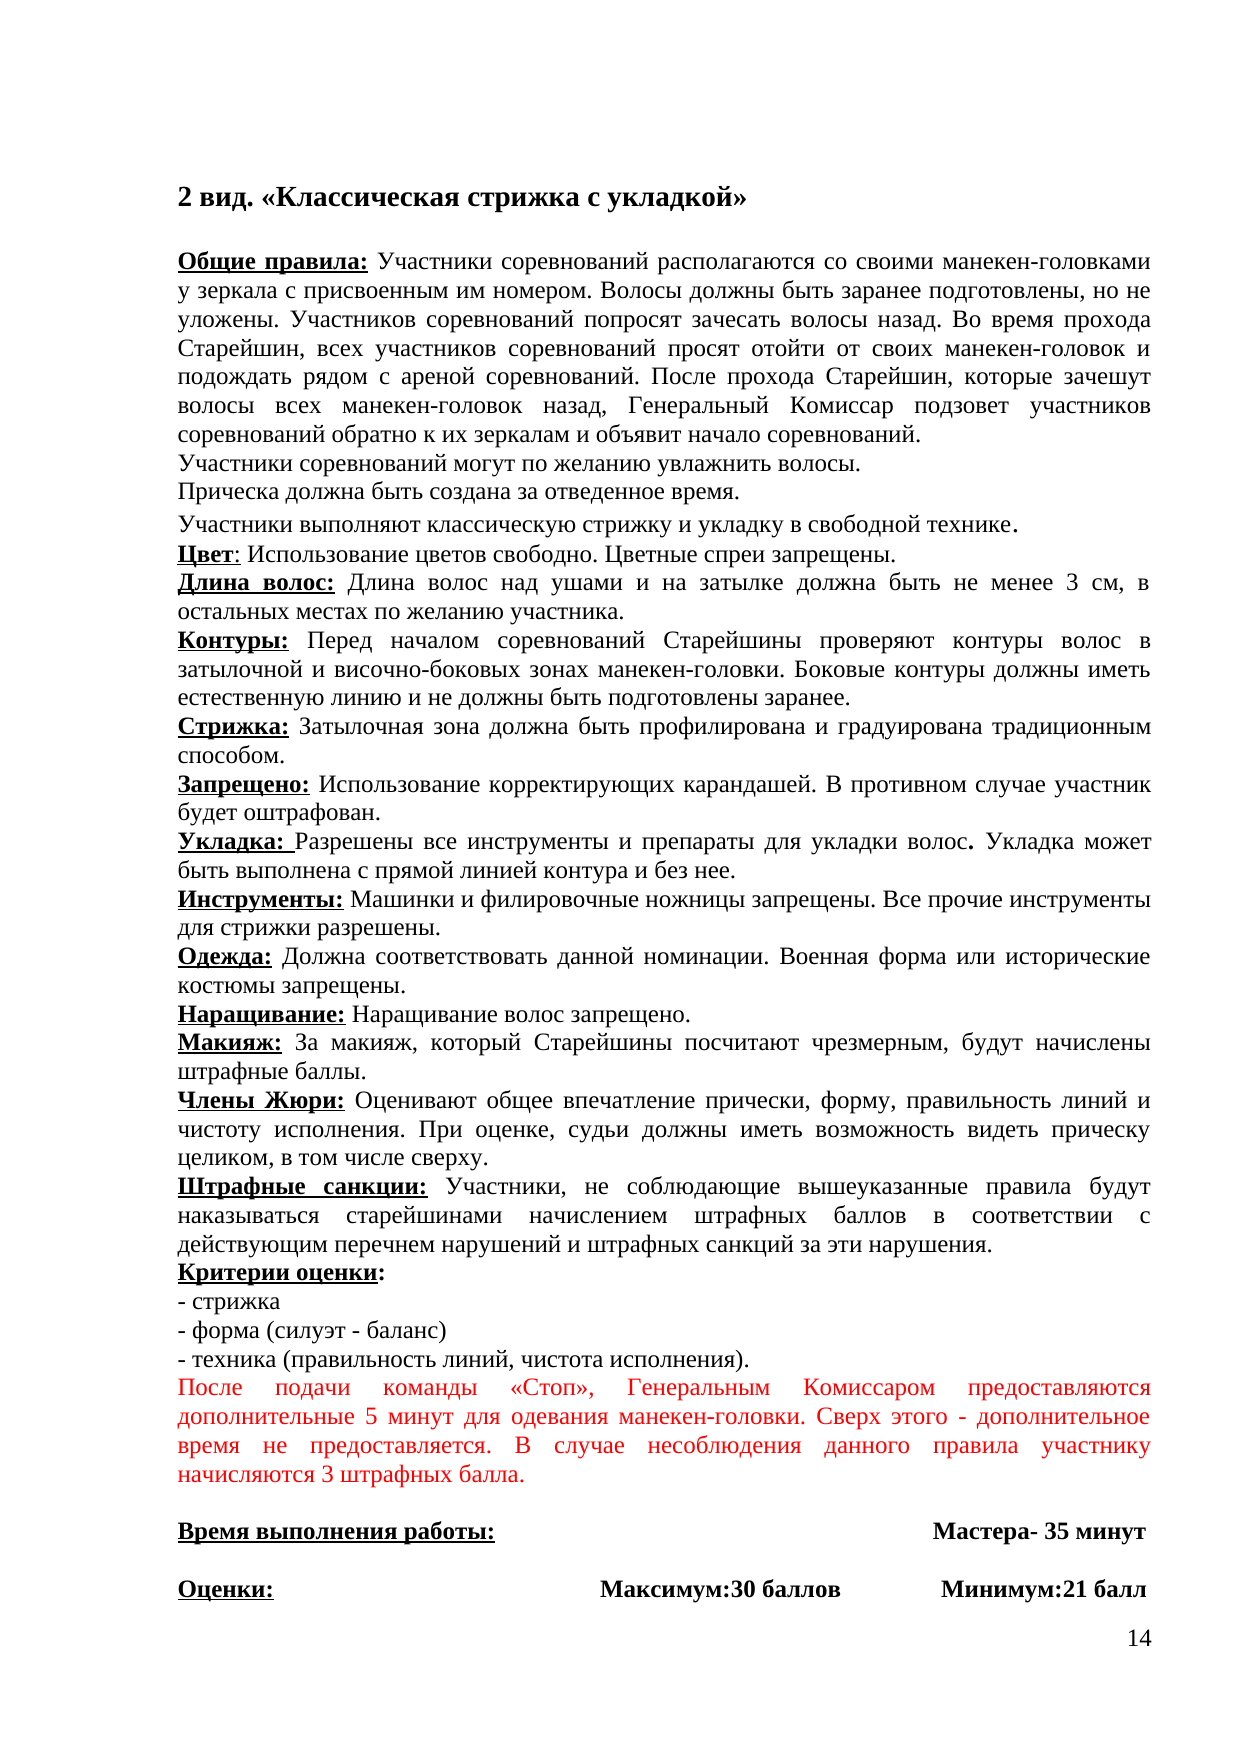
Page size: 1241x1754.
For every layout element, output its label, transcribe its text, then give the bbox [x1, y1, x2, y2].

text Инструменты: Машинки и филировочные ножницы запрещены. Все прочие инструменты для стрижки разрешены. [177, 884, 1152, 941]
text Укладка: Разрешены все инструменты и препараты для укладки волос. Укладка может быть выполнена с прямой линией контура и без нее. [177, 826, 1152, 884]
text Критерии оценки: [177, 1257, 1152, 1286]
text Макияж: За макияж, который Старейшины посчитают чрезмерным, будут начислены штрафные баллы. [177, 1027, 1152, 1085]
text - форма (силуэт - баланс) [177, 1315, 1152, 1344]
text Прическа должна быть создана за отведенное время. [177, 476, 1152, 505]
text Наращивание: Наращивание волос запрещено. [177, 999, 1152, 1027]
text Стрижка: Затылочная зона должна быть профилирована и градуирована традиционным способом. [177, 711, 1152, 769]
text Цвет: Использование цветов свободно. Цветные спреи запрещены. [177, 539, 1152, 567]
text - техника (правильность линий, чистота исполнения). [177, 1344, 1152, 1372]
text Длина волос: Длина волос над ушами и на затылке должна быть не менее 3 см, в остальных местах по желанию участника. [177, 567, 1152, 625]
text Время выполнения работы: Мастера- 35 минут [177, 1516, 1152, 1545]
text 2 вид. «Классическая стрижка с укладкой» [177, 179, 1152, 213]
text Члены Жюри: Оценивают общее впечатление прически, форму, правильность линий и чистоту исполнения. При оценке, судьи должны иметь возможность видеть прическу целиком, в том числе сверху. [177, 1085, 1152, 1171]
text Общие правила: Участники соревнований располагаются со своими манекен-головками у зеркала с присвоенным им номером. Волосы должны быть заранее подготовлены, но не уложены. Участников соревнований попросят зачесать волосы назад. Во время прохода Старейшин, всех участников соревнований просят отойти от своих манекен-головок и подождать рядом с ареной соревнований. После прохода Старейшин, которые зачешут волосы всех манекен-головок назад, Генеральный Комиссар подзовет участников соревнований обратно к их зеркалам и объявит начало соревнований. [177, 246, 1152, 448]
text Одежда: Должна соответствовать данной номинации. Военная форма или исторические костюмы запрещены. [177, 941, 1152, 999]
text Контуры: Перед началом соревнований Старейшины проверяют контуры волос в затылочной и височно-боковых зонах манекен-головки. Боковые контуры должны иметь естественную линию и не должны быть подготовлены заранее. [177, 625, 1152, 711]
text Запрещено: Использование корректирующих карандашей. В противном случае участник будет оштрафован. [177, 769, 1152, 826]
text После подачи команды «Стоп», Генеральным Комиссаром предоставляются дополнительные 5 минут для одевания манекен-головки. Сверх этого - дополнительное время не предоставляется. В случае несоблюдения данного правила участнику начисляются 3 штрафных балла. [177, 1372, 1152, 1487]
text Участники выполняют классическую стрижку и укладку в свободной технике. [177, 505, 1152, 539]
text Оценки: Максимум:30 баллов Минимум:21 балл [177, 1574, 1152, 1602]
text - стрижка [177, 1286, 1152, 1315]
text Штрафные санкции: Участники, не соблюдающие вышеуказанные правила будут наказываться старейшинами начислением штрафных баллов в соответствии с действующим перечнем нарушений и штрафных санкций за эти нарушения. [177, 1171, 1152, 1257]
text Участники соревнований могут по желанию увлажнить волосы. [177, 448, 1152, 476]
